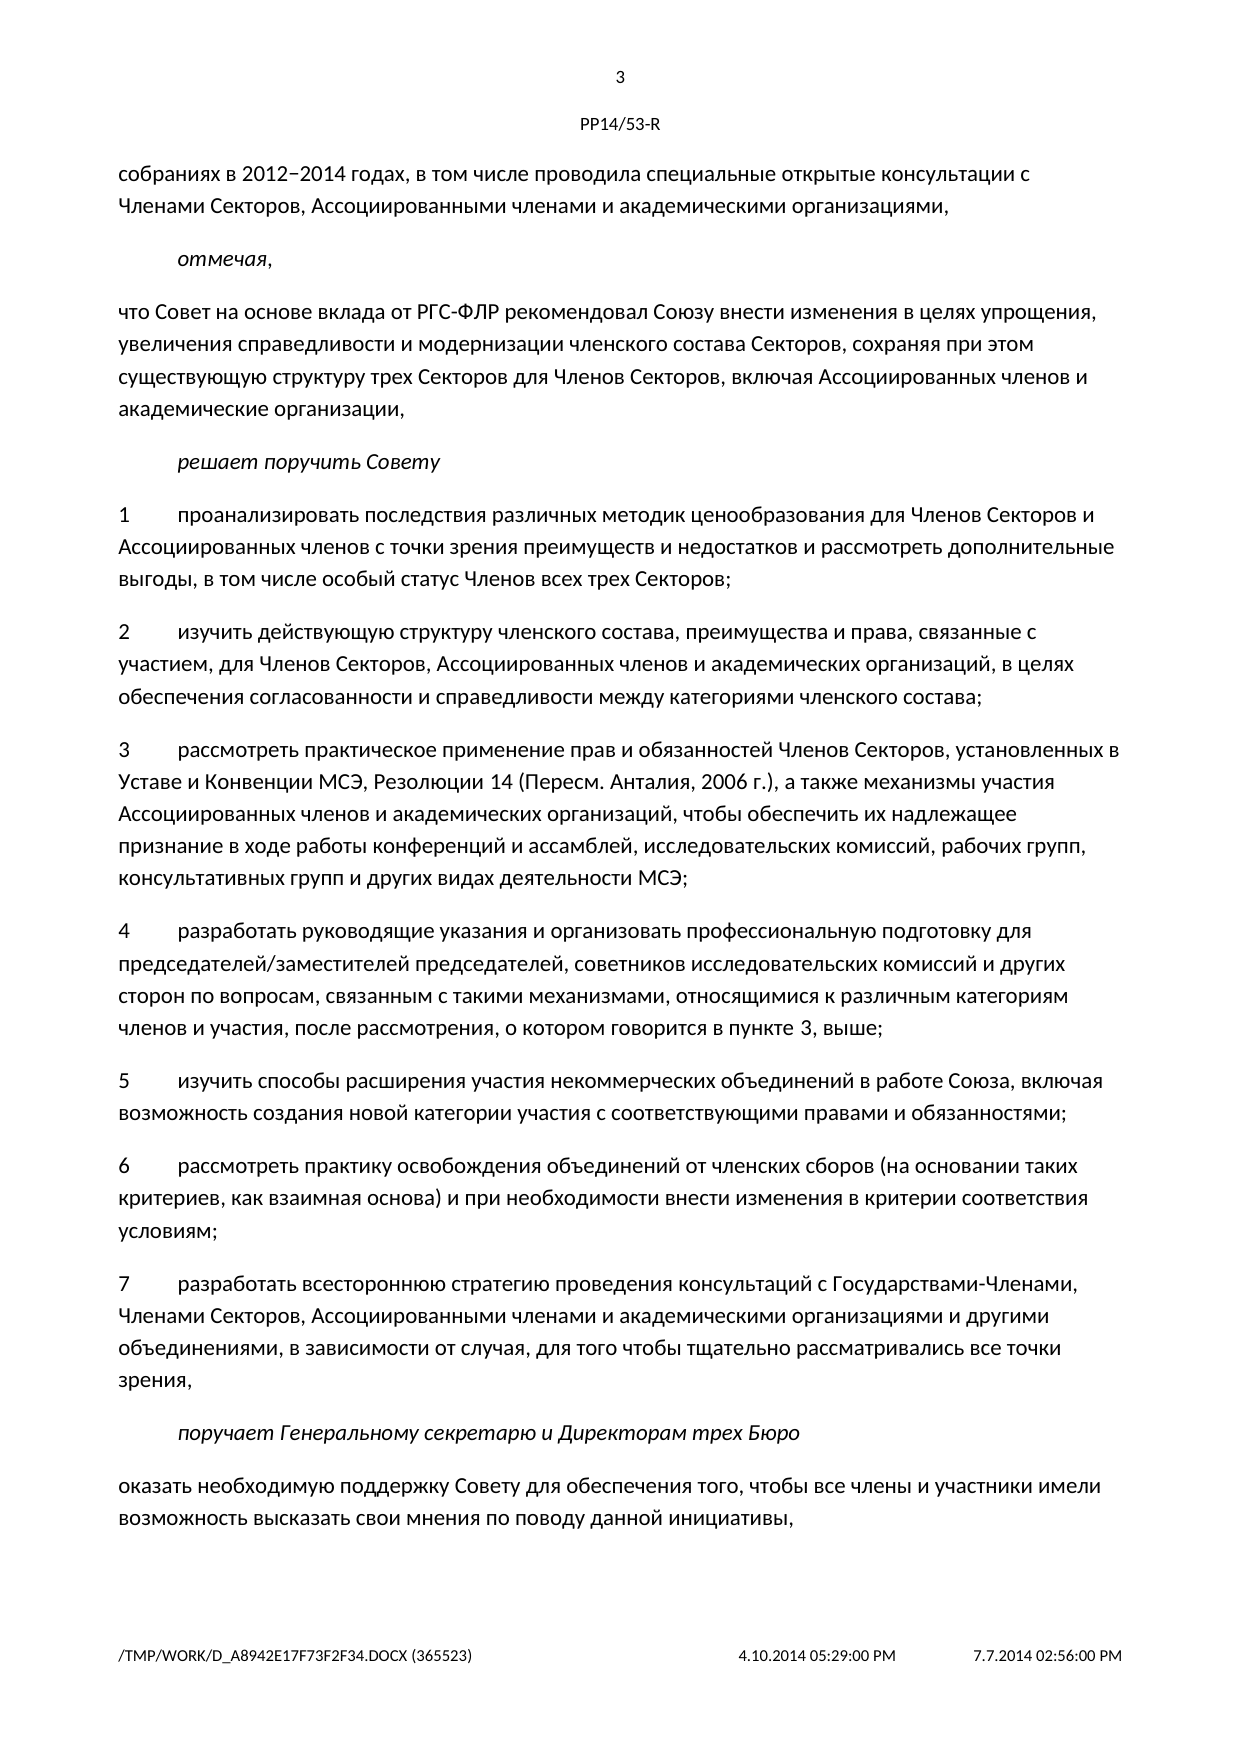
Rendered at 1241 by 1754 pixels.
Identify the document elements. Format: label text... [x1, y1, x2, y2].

text поручает Генеральному секретарю и Директорам трех Бюро [177, 1418, 1122, 1446]
text 6 рассмотреть практику освобождения объединений от членских сборов (на основании таких критериев, как взаимная основа) и при необходимости внести изменения в критерии соответствия условиям; [118, 1151, 1122, 1244]
text оказать необходимую поддержку Совету для обеспечения того, чтобы все члены и участники имели возможность высказать свои мнения по поводу данной инициативы, [118, 1471, 1122, 1532]
text 7 разработать всестороннюю стратегию проведения консультаций с Государствами-Членами, Членами Секторов, Ассоциированными членами и академическими организациями и другими объединениями, в зависимости от случая, для того чтобы тщательно рассматривались все точки зрения, [118, 1269, 1122, 1393]
text решает поручить Совету [177, 447, 1122, 475]
text 2 изучить действующую структуру членского состава, преимущества и права, связанные с участием, для Членов Секторов, Ассоциированных членов и академических организаций, в целях обеспечения согласованности и справедливости между категориями членского состава; [118, 617, 1122, 710]
text 5 изучить способы расширения участия некоммерческих объединений в работе Союза, включая возможность создания новой категории участия с соответствующими правами и обязанностями; [118, 1066, 1122, 1126]
text 4 разработать руководящие указания и организовать профессиональную подготовку для председателей/заместителей председателей, советников исследовательских комиссий и других сторон по вопросам, связанным с такими механизмами, относящимися к различным категориям членов и участия, после рассмотрения, о котором говорится в пункте 3, выше; [118, 917, 1122, 1041]
text что Совет на основе вклада от РГС-ФЛР рекомендовал Союзу внести изменения в целях упрощения, увеличения справедливости и модернизации членского состава Секторов, сохраняя при этом существующую структуру трех Секторов для Членов Секторов, включая Ассоциированных членов и академические организации, [118, 297, 1122, 422]
text отмечая, [177, 244, 1122, 272]
text 3 рассмотреть практическое применение прав и обязанностей Членов Секторов, установленных в Уставе и Конвенции МСЭ, Резолюции 14 (Пересм. Анталия, 2006 г.), а также механизмы участия Ассоциированных членов и академических организаций, чтобы обеспечить их надлежащее признание в ходе работы конференций и ассамблей, исследовательских комиссий, рабочих групп, консультативных групп и других видах деятельности МСЭ; [118, 735, 1122, 892]
text 1 проанализировать последствия различных методик ценообразования для Членов Секторов и Ассоциированных членов с точки зрения преимуществ и недостатков и рассмотреть дополнительные выгоды, в том числе особый статус Членов всех трех Секторов; [118, 500, 1122, 592]
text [118, 159, 1122, 219]
